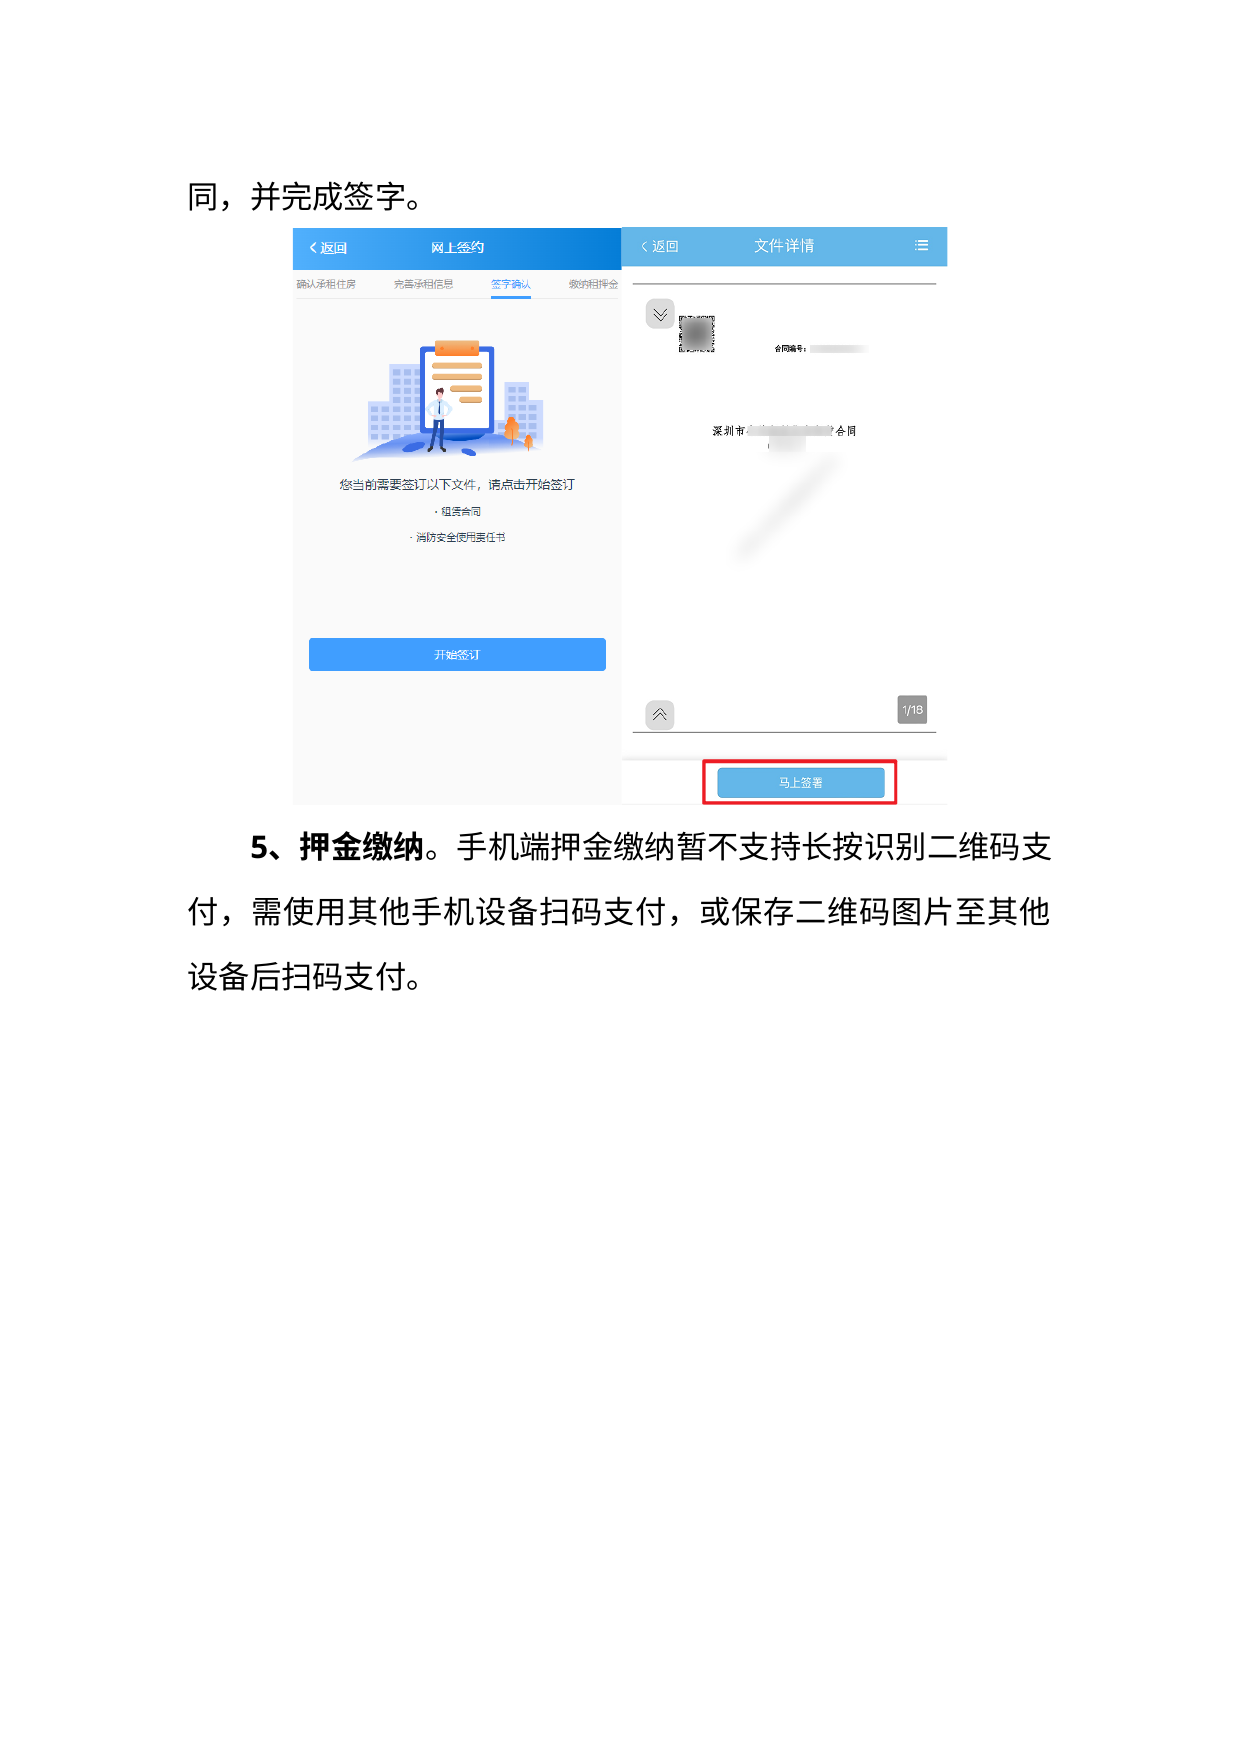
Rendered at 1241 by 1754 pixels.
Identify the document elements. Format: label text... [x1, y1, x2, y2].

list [187, 162, 1053, 227]
picture [292, 227, 948, 805]
list 5、押金缴纳。手机端押金缴纳暂不支持长按识别二维码支付，需使用其他手机设备扫码支付，或保存二维码图片至其他设备后扫码支付。 [187, 812, 1053, 1007]
